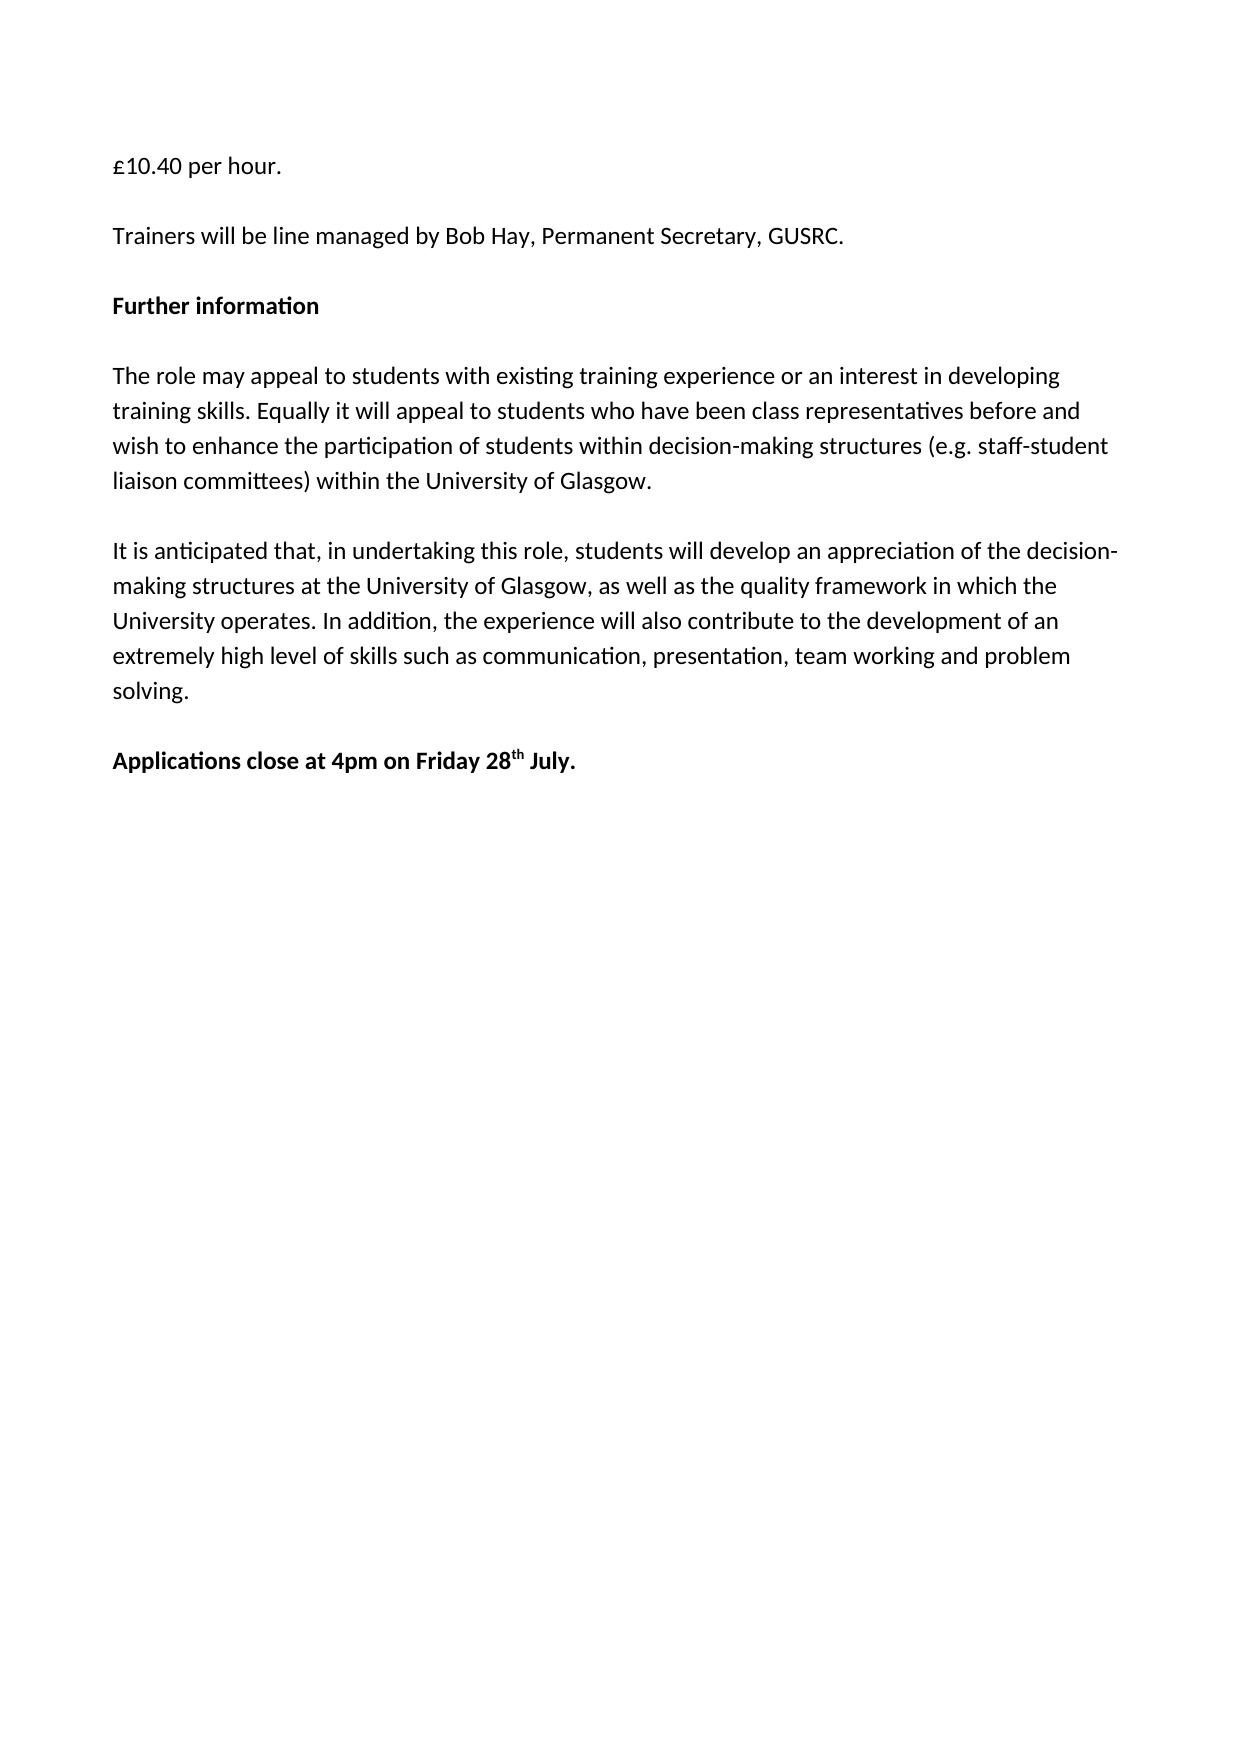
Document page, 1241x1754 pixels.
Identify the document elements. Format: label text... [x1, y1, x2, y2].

text It is anticipated that, in undertaking this role, students will develop an appreciation of the decision-making structures at the University of Glasgow, as well as the quality framework in which the University operates. In addition, the experience will also contribute to the development of an extremely high level of skills such as communication, presentation, team working and problem solving. [112, 535, 1129, 705]
text The role may appeal to students with existing training experience or an interest in developing training skills. Equally it will appeal to students who have been class representatives before and wish to enhance the participation of students within decision-making structures (e.g. staff-student liaison committees) within the University of Glasgow. [112, 360, 1129, 495]
text Applications close at 4pm on Friday 28th July. [112, 745, 1129, 775]
text Trainers will be line managed by Bob Hay, Permanent Secretary, GUSRC. [112, 220, 1129, 250]
text Further information [112, 290, 1129, 320]
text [112, 150, 1127, 180]
